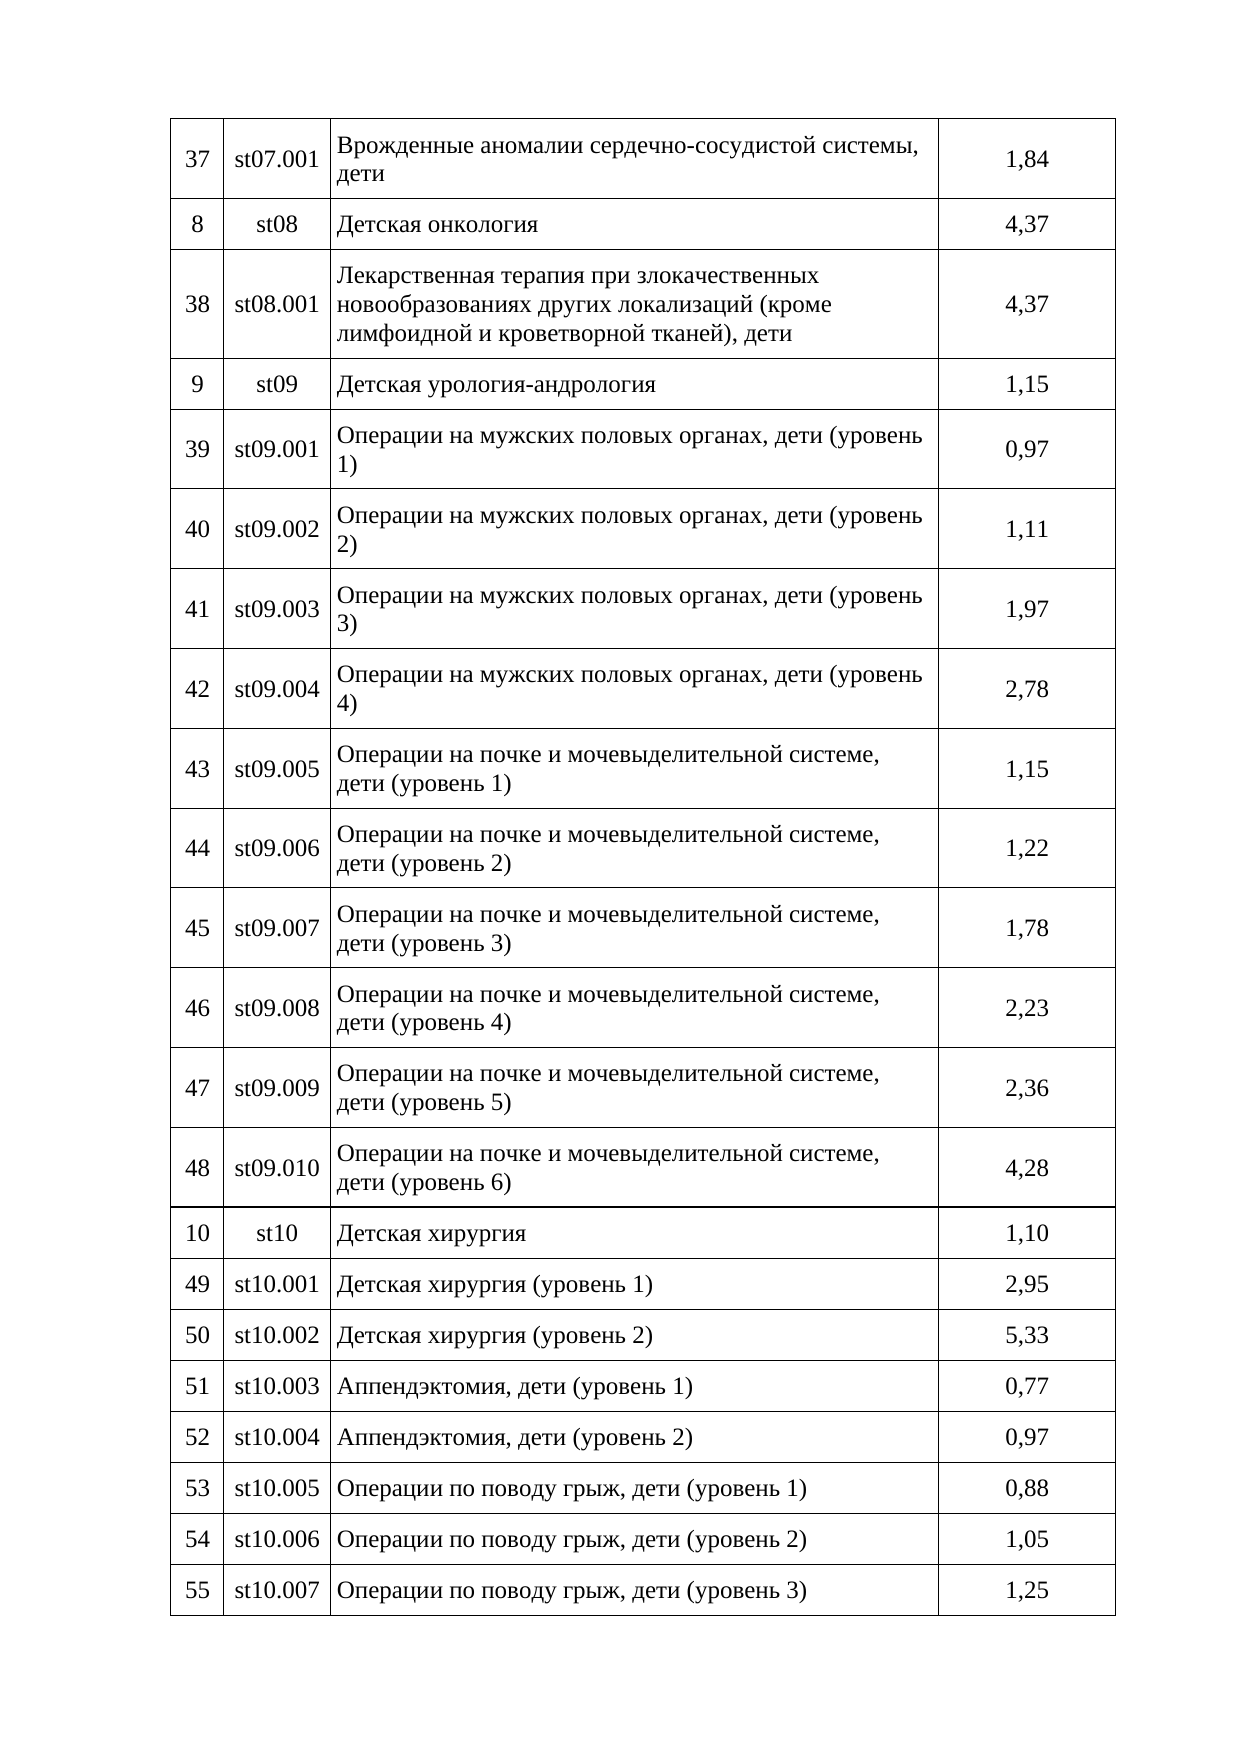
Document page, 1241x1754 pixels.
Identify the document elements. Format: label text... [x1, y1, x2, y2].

table_cell 53 [171, 1463, 223, 1513]
table_cell Операции на мужских половых органах, дети (уровень 4) [331, 649, 938, 728]
table_cell st09.008 [224, 968, 330, 1047]
table_cell 39 [171, 410, 223, 488]
table_cell 4,28 [939, 1128, 1115, 1206]
table_cell Операции по поводу грыж, дети (уровень 3) [331, 1565, 938, 1615]
table_cell Детская хирургия [331, 1208, 938, 1257]
table_cell 41 [171, 569, 223, 648]
table_cell 2,36 [939, 1048, 1115, 1127]
table_cell st10.007 [224, 1565, 330, 1615]
table_cell 0,77 [939, 1361, 1115, 1411]
table_cell Операции на почке и мочевыделительной системе, дети (уровень 2) [331, 809, 938, 887]
table_cell 10 [171, 1208, 223, 1257]
table_cell 54 [171, 1514, 223, 1564]
table_cell 8 [171, 199, 223, 249]
table_cell Врожденные аномалии сердечно-сосудистой системы, дети [331, 119, 938, 198]
table_cell Аппендэктомия, дети (уровень 1) [331, 1361, 938, 1411]
table_cell Детская хирургия (уровень 2) [331, 1310, 938, 1359]
table_cell Операции на почке и мочевыделительной системе, дети (уровень 4) [331, 968, 938, 1047]
table_cell st10.003 [224, 1361, 330, 1411]
table_cell 49 [171, 1259, 223, 1308]
table_cell st10 [224, 1208, 330, 1257]
table_cell Операции на мужских половых органах, дети (уровень 2) [331, 489, 938, 568]
table_cell 1,97 [939, 569, 1115, 648]
table_cell 1,10 [939, 1208, 1115, 1257]
table_cell st09.007 [224, 888, 330, 967]
table_cell 4,37 [939, 250, 1115, 357]
table_cell 1,84 [939, 119, 1115, 198]
table_cell st08.001 [224, 250, 330, 357]
table_cell 1,15 [939, 729, 1115, 807]
table_cell 47 [171, 1048, 223, 1127]
table_cell 50 [171, 1310, 223, 1359]
table_cell 45 [171, 888, 223, 967]
table_cell st09.006 [224, 809, 330, 887]
table_cell 1,22 [939, 809, 1115, 887]
table_cell 2,23 [939, 968, 1115, 1047]
table_cell 2,95 [939, 1259, 1115, 1308]
table_cell st10.002 [224, 1310, 330, 1359]
table_cell st10.005 [224, 1463, 330, 1513]
table_cell 9 [171, 359, 223, 408]
table_cell Детская онкология [331, 199, 938, 249]
table_cell st09.005 [224, 729, 330, 807]
table_cell Операции на мужских половых органах, дети (уровень 3) [331, 569, 938, 648]
table_cell 1,11 [939, 489, 1115, 568]
table_cell 5,33 [939, 1310, 1115, 1359]
table_cell st10.004 [224, 1412, 330, 1462]
table_cell 40 [171, 489, 223, 568]
table_cell 0,97 [939, 1412, 1115, 1462]
table_cell Операции на почке и мочевыделительной системе, дети (уровень 3) [331, 888, 938, 967]
table_cell st09.001 [224, 410, 330, 488]
table_cell 44 [171, 809, 223, 887]
table_cell st07.001 [224, 119, 330, 198]
table_cell st10.006 [224, 1514, 330, 1564]
table_cell 46 [171, 968, 223, 1047]
table_cell 1,15 [939, 359, 1115, 408]
table_cell Операции по поводу грыж, дети (уровень 1) [331, 1463, 938, 1513]
table_cell Операции на мужских половых органах, дети (уровень 1) [331, 410, 938, 488]
table_cell Операции на почке и мочевыделительной системе, дети (уровень 6) [331, 1128, 938, 1206]
table_cell Лекарственная терапия при злокачественных новообразованиях других локализаций (кроме лимфоидной и кроветворной тканей), дети [331, 250, 938, 357]
table_cell st09.003 [224, 569, 330, 648]
table_cell 2,78 [939, 649, 1115, 728]
table_cell st09.010 [224, 1128, 330, 1206]
table_cell 1,25 [939, 1565, 1115, 1615]
table_cell st08 [224, 199, 330, 249]
table_cell Операции по поводу грыж, дети (уровень 2) [331, 1514, 938, 1564]
table_cell 0,97 [939, 410, 1115, 488]
table_cell Детская хирургия (уровень 1) [331, 1259, 938, 1308]
table_cell 51 [171, 1361, 223, 1411]
table_cell 37 [171, 119, 223, 198]
table_cell 42 [171, 649, 223, 728]
table_cell 48 [171, 1128, 223, 1206]
table_cell 43 [171, 729, 223, 807]
table_cell 1,78 [939, 888, 1115, 967]
table_cell st09.004 [224, 649, 330, 728]
table_cell st09.009 [224, 1048, 330, 1127]
table_cell st09 [224, 359, 330, 408]
table_cell 38 [171, 250, 223, 357]
table_cell st10.001 [224, 1259, 330, 1308]
table_cell 4,37 [939, 199, 1115, 249]
table_cell 0,88 [939, 1463, 1115, 1513]
table_cell Детская урология-андрология [331, 359, 938, 408]
table_cell st09.002 [224, 489, 330, 568]
table_cell Аппендэктомия, дети (уровень 2) [331, 1412, 938, 1462]
table_cell 55 [171, 1565, 223, 1615]
table_cell Операции на почке и мочевыделительной системе, дети (уровень 1) [331, 729, 938, 807]
table_cell 1,05 [939, 1514, 1115, 1564]
table_cell 52 [171, 1412, 223, 1462]
table_cell Операции на почке и мочевыделительной системе, дети (уровень 5) [331, 1048, 938, 1127]
